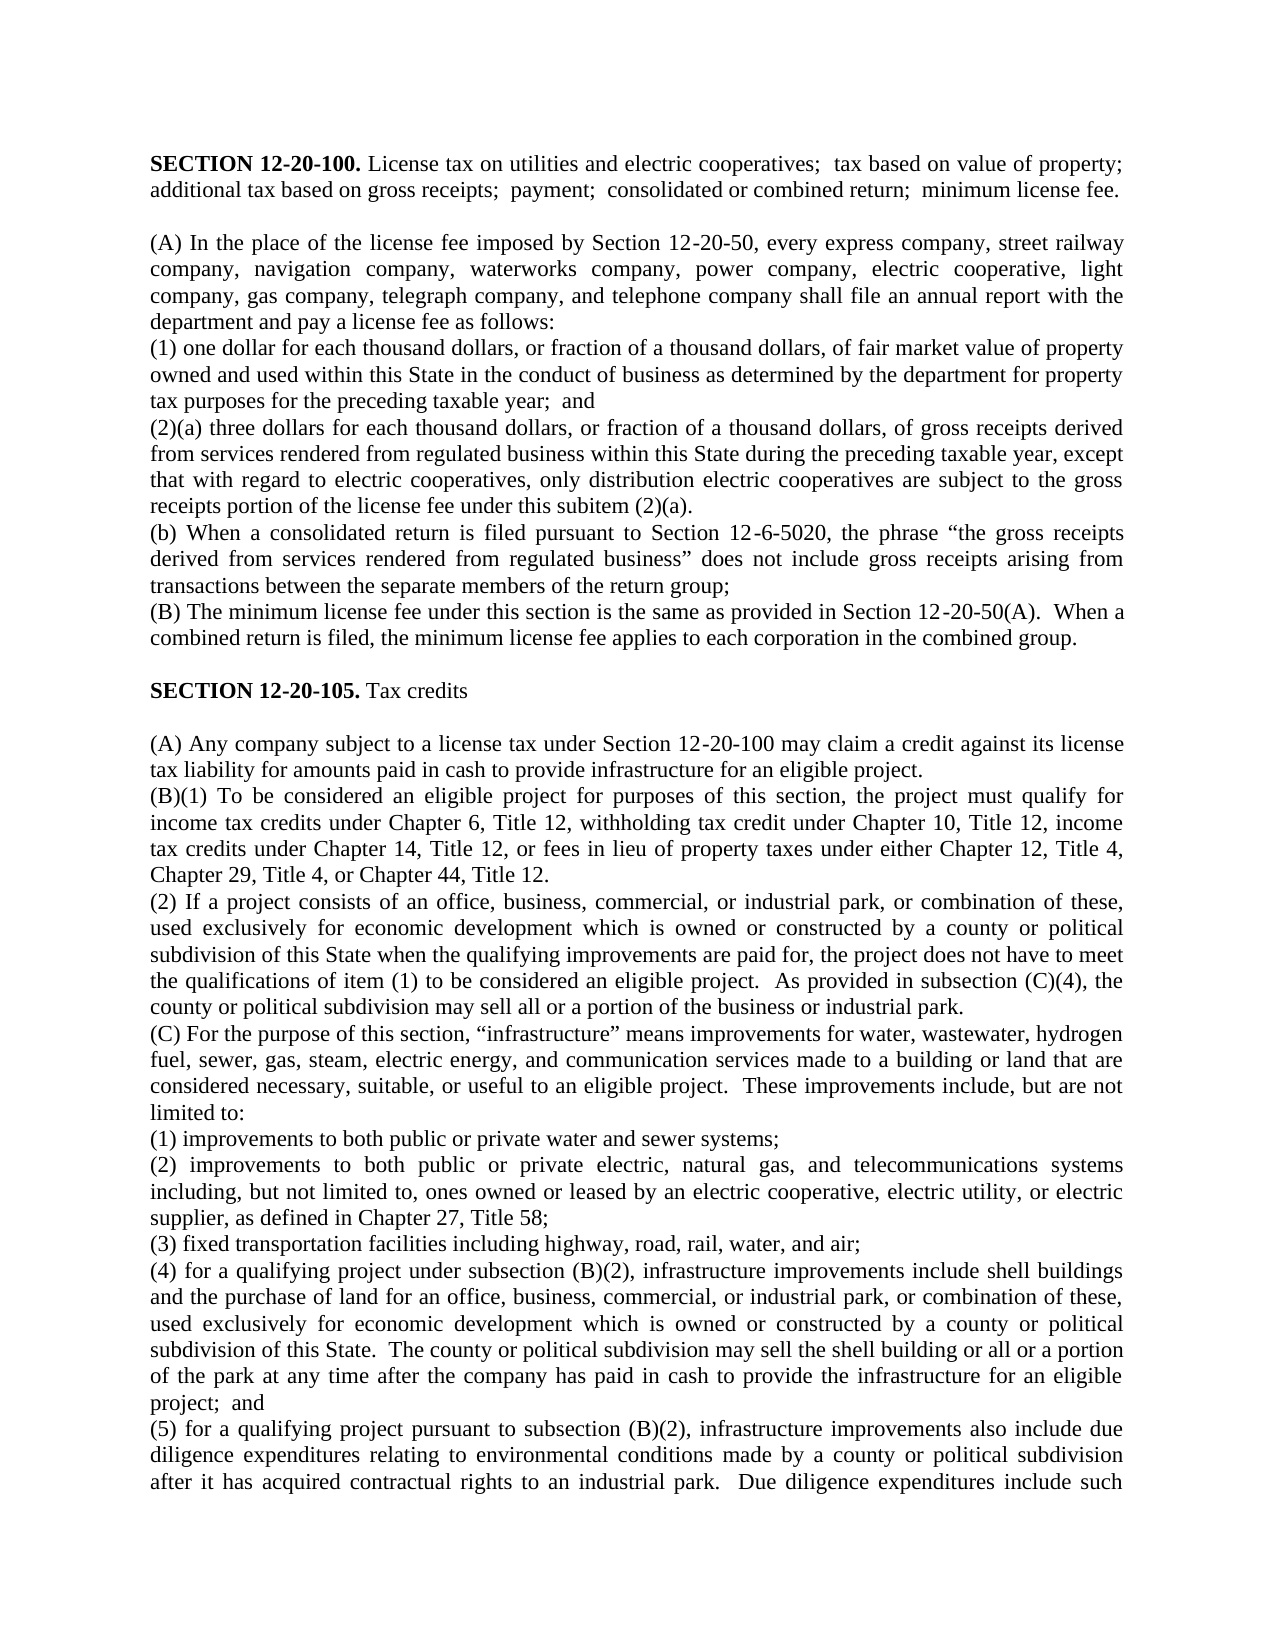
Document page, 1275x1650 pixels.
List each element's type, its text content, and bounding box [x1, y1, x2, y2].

text (C) For the purpose of this section, “infrastructure” means improvements for water, wastewater, hydrogen fuel, sewer, gas, steam, electric energy, and communication services made to a building or land that are considered necessary, suitable, or useful to an eligible project. These improvements include, but are not limited to: [150, 1020, 1125, 1125]
text (A) In the place of the license fee imposed by Section 12-20-50, every express company, street railway company, navigation company, waterworks company, power company, electric cooperative, light company, gas company, telegraph company, and telephone company shall file an annual report with the department and pay a license fee as follows: [150, 229, 1125, 334]
text SECTION 12-20-105. Tax credits [150, 677, 1125, 703]
text (4) for a qualifying project under subsection (B)(2), infrastructure improvements include shell buildings and the purchase of land for an office, business, commercial, or industrial park, or combination of these, used exclusively for economic development which is owned or constructed by a county or political subdivision of this State. The county or political subdivision may sell the shell building or all or a portion of the park at any time after the company has paid in cash to provide the infrastructure for an eligible project; and [150, 1257, 1125, 1415]
text (3) fixed transportation facilities including highway, road, rail, water, and air; [150, 1231, 1125, 1257]
text (1) improvements to both public or private water and sewer systems; [150, 1125, 1125, 1151]
text (1) one dollar for each thousand dollars, or fraction of a thousand dollars, of fair market value of property owned and used within this State in the conduct of business as determined by the department for property tax purposes for the preceding taxable year; and [150, 334, 1125, 413]
text (2) If a project consists of an office, business, commercial, or industrial park, or combination of these, used exclusively for economic development which is owned or constructed by a county or political subdivision of this State when the qualifying improvements are paid for, the project does not have to meet the qualifications of item (1) to be considered an eligible project. As provided in subsection (C)(4), the county or political subdivision may sell all or a portion of the business or industrial park. [150, 888, 1125, 1020]
text (2) improvements to both public or private electric, natural gas, and telecommunications systems including, but not limited to, ones owned or leased by an electric cooperative, electric utility, or electric supplier, as defined in Chapter 27, Title 58; [150, 1151, 1125, 1231]
text (B)(1) To be considered an eligible project for purposes of this section, the project must qualify for income tax credits under Chapter 6, Title 12, withholding tax credit under Chapter 10, Title 12, income tax credits under Chapter 14, Title 12, or fees in lieu of property taxes under either Chapter 12, Title 4, Chapter 29, Title 4, or Chapter 44, Title 12. [150, 782, 1125, 888]
text (b) When a consolidated return is filed pursuant to Section 12-6-5020, the phrase “the gross receipts derived from services rendered from regulated business” does not include gross receipts arising from transactions between the separate members of the return group; [150, 519, 1125, 598]
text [150, 1415, 1125, 1494]
text (B) The minimum license fee under this section is the same as provided in Section 12-20-50(A). When a combined return is filed, the minimum license fee applies to each corporation in the combined group. [150, 598, 1125, 651]
text SECTION 12-20-100. License tax on utilities and electric cooperatives; tax based on value of property; additional tax based on gross receipts; payment; consolidated or combined return; minimum license fee. [150, 150, 1125, 203]
text (A) Any company subject to a license tax under Section 12-20-100 may claim a credit against its license tax liability for amounts paid in cash to provide infrastructure for an eligible project. [150, 730, 1125, 782]
text (2)(a) three dollars for each thousand dollars, or fraction of a thousand dollars, of gross receipts derived from services rendered from regulated business within this State during the preceding taxable year, except that with regard to electric cooperatives, only distribution electric cooperatives are subject to the gross receipts portion of the license fee under this subitem (2)(a). [150, 413, 1125, 519]
